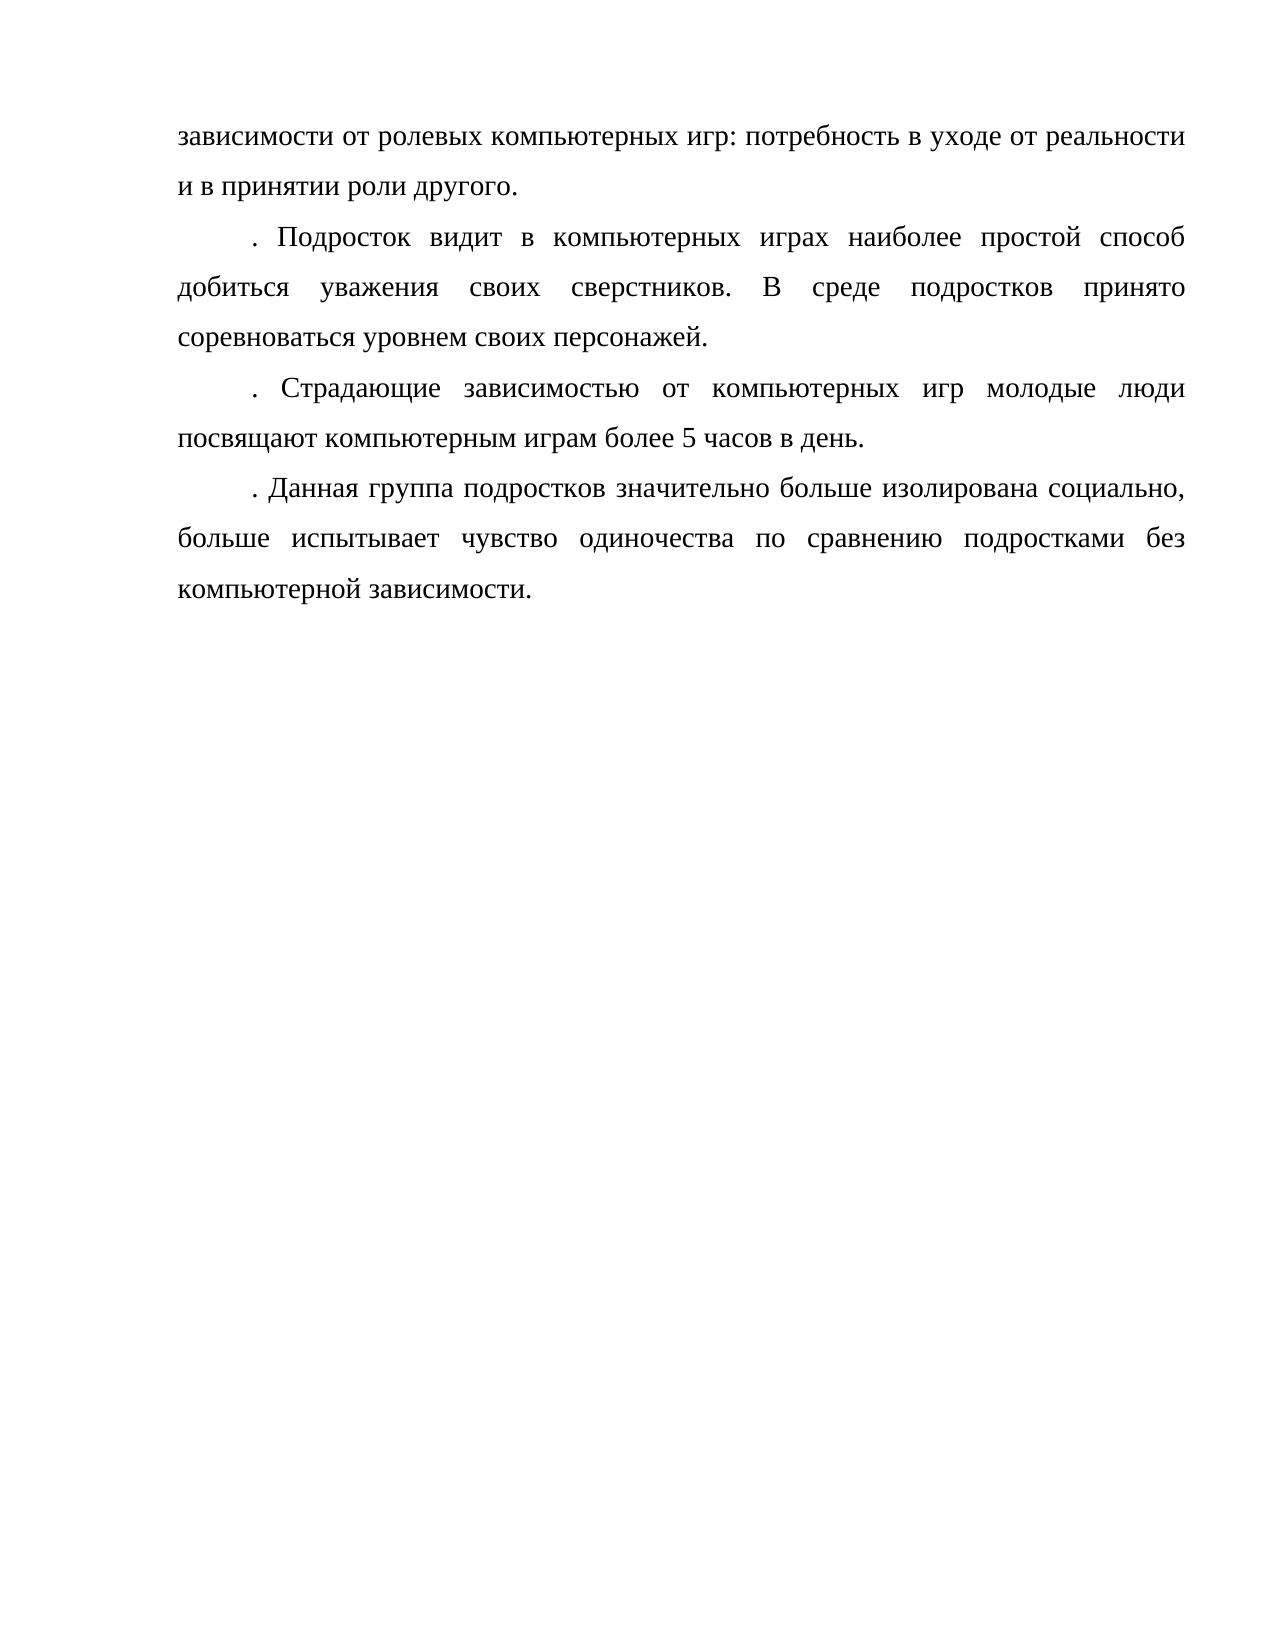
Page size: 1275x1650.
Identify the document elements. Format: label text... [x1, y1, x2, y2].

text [177, 118, 1186, 202]
text . Страдающие зависимостью от компьютерных игр молодые люди посвящают компьютерным играм более 5 часов в день. [177, 370, 1186, 453]
text . Данная группа подростков значительно больше изолирована социально, больше испытывает чувство одиночества по сравнению подростками без компьютерной зависимости. [177, 470, 1186, 604]
text . Подросток видит в компьютерных играх наиболее простой способ добиться уважения своих сверстников. В среде подростков принято соревноваться уровнем своих персонажей. [177, 219, 1186, 353]
